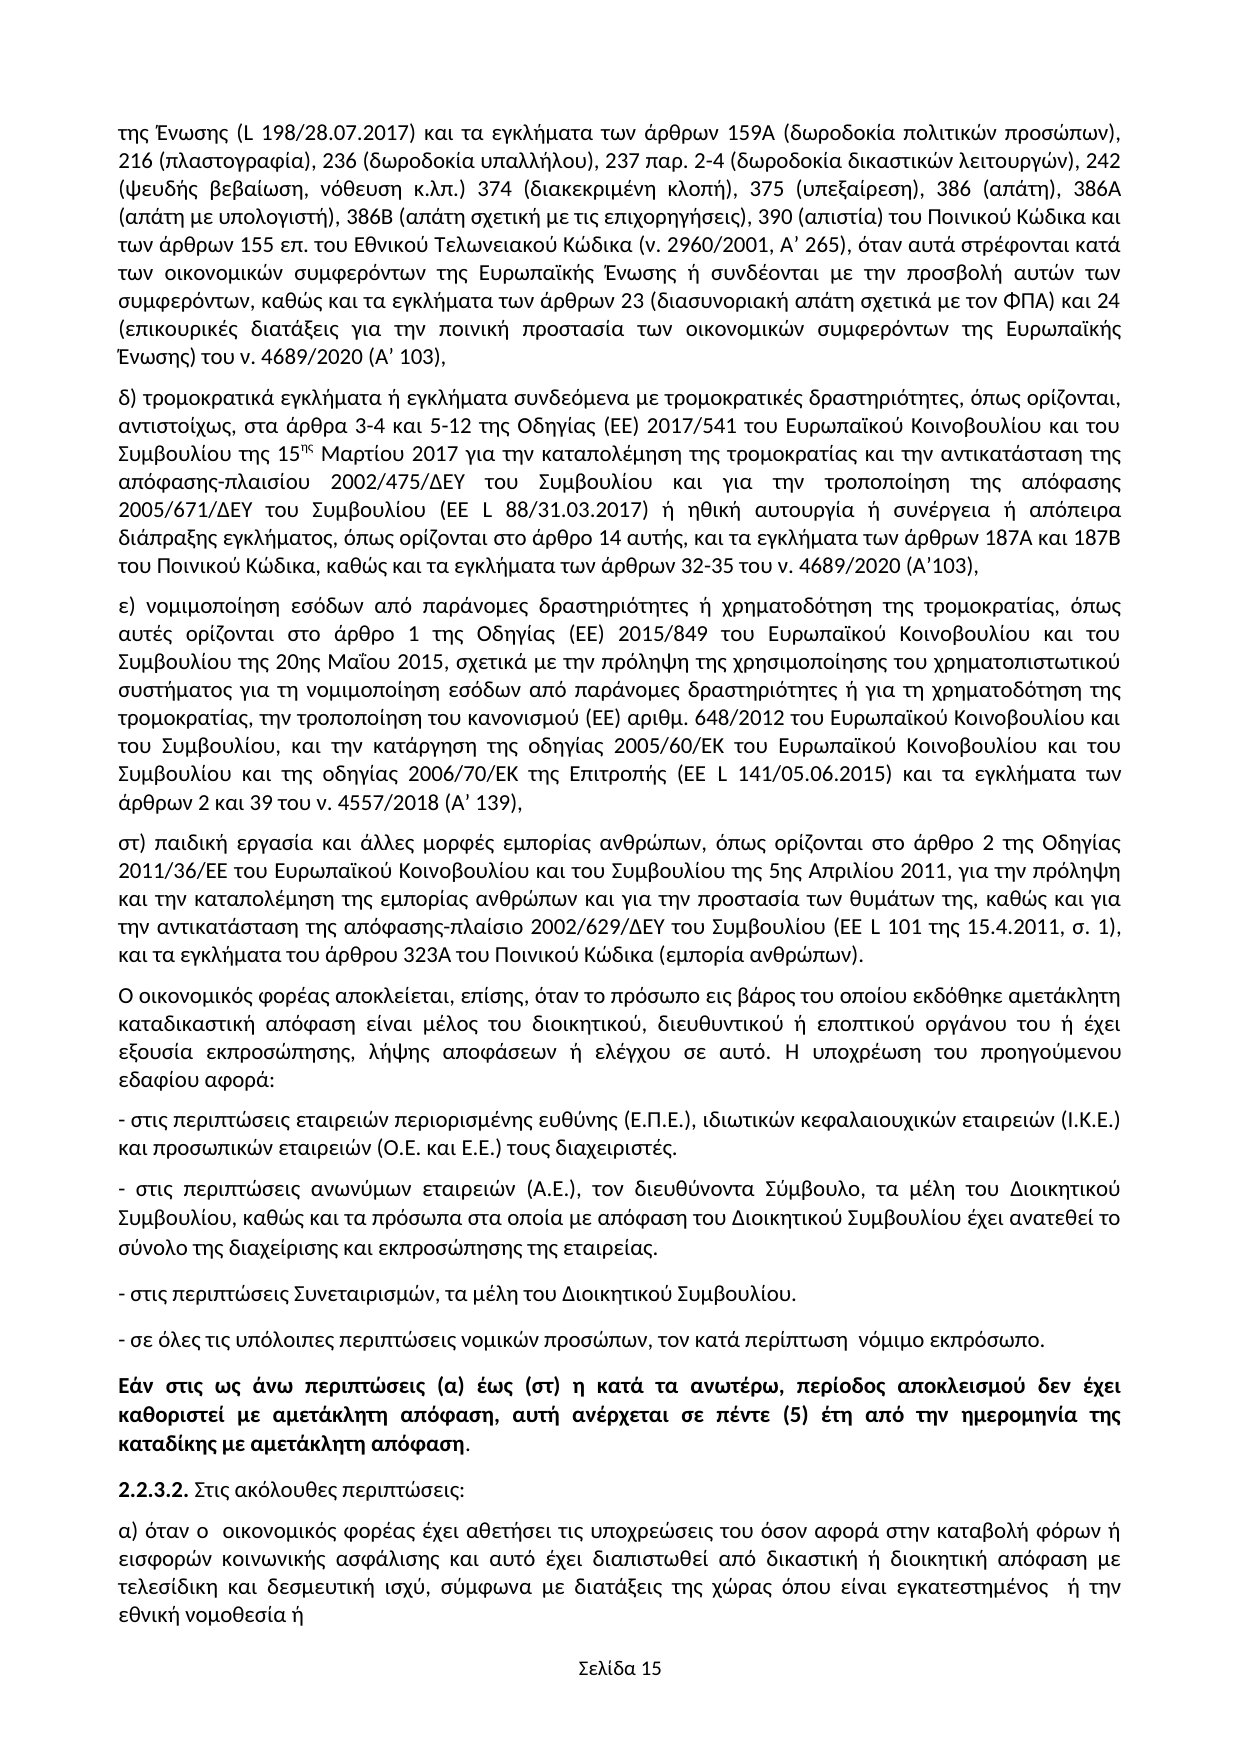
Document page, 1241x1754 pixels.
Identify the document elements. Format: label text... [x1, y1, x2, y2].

text Ο οικονομικός φορέας αποκλείεται, επίσης, όταν το πρόσωπο εις βάρος του οποίου εκδόθηκε αμετάκλητη καταδικαστική απόφαση είναι μέλος του διοικητικού, διευθυντικού ή εποπτικού οργάνου του ή έχει εξουσία εκπροσώπησης, λήψης αποφάσεων ή ελέγχου σε αυτό. Η υποχρέωση του προηγούμενου εδαφίου αφορά: [118, 981, 1122, 1093]
text α) όταν ο οικονομικός φορέας έχει αθετήσει τις υποχρεώσεις του όσον αφορά στην καταβολή φόρων ή εισφορών κοινωνικής ασφάλισης και αυτό έχει διαπιστωθεί από δικαστική ή διοικητική απόφαση με τελεσίδικη και δεσμευτική ισχύ, σύμφωνα με διατάξεις της χώρας όπου είναι εγκατεστημένος ή την εθνική νομοθεσία ή [118, 1516, 1122, 1628]
text - στις περιπτώσεις ανωνύμων εταιρειών (Α.Ε.), τον διευθύνοντα Σύμβουλο, τα μέλη του Διοικητικού Συμβουλίου, καθώς και τα πρόσωπα στα οποία με απόφαση του Διοικητικού Συμβουλίου έχει ανατεθεί το σύνολο της διαχείρισης και εκπροσώπησης της εταιρείας. [118, 1174, 1122, 1261]
text στ) παιδική εργασία και άλλες μορφές εμπορίας ανθρώπων, όπως ορίζονται στο άρθρο 2 της Οδηγίας 2011/36/ΕΕ του Ευρωπαϊκού Κοινοβουλίου και του Συμβουλίου της 5ης Απριλίου 2011, για την πρόληψη και την καταπολέμηση της εμπορίας ανθρώπων και για την προστασία των θυμάτων της, καθώς και για την αντικατάσταση της απόφασης-πλαίσιο 2002/629/ΔΕΥ του Συμβουλίου (ΕΕ L 101 της 15.4.2011, σ. 1), και τα εγκλήματα του άρθρου 323Α του Ποινικού Κώδικα (εμπορία ανθρώπων). [118, 828, 1122, 968]
text - στις περιπτώσεις εταιρειών περιορισμένης ευθύνης (Ε.Π.Ε.), ιδιωτικών κεφαλαιουχικών εταιρειών (Ι.Κ.Ε.) και προσωπικών εταιρειών (Ο.Ε. και Ε.Ε.) τους διαχειριστές. [118, 1105, 1122, 1161]
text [118, 118, 1122, 370]
text 2.2.3.2. Στις ακόλουθες περιπτώσεις: [118, 1476, 1122, 1503]
text - σε όλες τις υπόλοιπες περιπτώσεις νομικών προσώπων, τον κατά περίπτωση νόμιμο εκπρόσωπο. [118, 1325, 1122, 1353]
text ε) νομιμοποίηση εσόδων από παράνομες δραστηριότητες ή χρηματοδότηση της τρομοκρατίας, όπως αυτές ορίζονται στο άρθρο 1 της Οδηγίας (ΕΕ) 2015/849 του Ευρωπαϊκού Κοινοβουλίου και του Συμβουλίου της 20ης Μαΐου 2015, σχετικά με την πρόληψη της χρησιμοποίησης του χρηματοπιστωτικού συστήματος για τη νομιμοποίηση εσόδων από παράνομες δραστηριότητες ή για τη χρηματοδότηση της τρομοκρατίας, την τροποποίηση του κανονισμού (ΕΕ) αριθμ. 648/2012 του Ευρωπαϊκού Κοινοβουλίου και του Συμβουλίου, και την κατάργηση της οδηγίας 2005/60/ΕΚ του Ευρωπαϊκού Κοινοβουλίου και του Συμβουλίου και της οδηγίας 2006/70/ΕΚ της Επιτροπής (ΕΕ L 141/05.06.2015) και τα εγκλήματα των άρθρων 2 και 39 του ν. 4557/2018 (Α’ 139), [118, 591, 1122, 816]
text δ) τρομοκρατικά εγκλήματα ή εγκλήματα συνδεόμενα με τρομοκρατικές δραστηριότητες, όπως ορίζονται, αντιστοίχως, στα άρθρα 3-4 και 5-12 της Οδηγίας (ΕΕ) 2017/541 του Ευρωπαϊκού Κοινοβουλίου και του Συμβουλίου της 15ης Μαρτίου 2017 για την καταπολέμηση της τρομοκρατίας και την αντικατάσταση της απόφασης-πλαισίου 2002/475/ΔΕΥ του Συμβουλίου και για την τροποποίηση της απόφασης 2005/671/ΔΕΥ του Συμβουλίου (ΕΕ L 88/31.03.2017) ή ηθική αυτουργία ή συνέργεια ή απόπειρα διάπραξης εγκλήματος, όπως ορίζονται στο άρθρο 14 αυτής, και τα εγκλήματα των άρθρων 187Α και 187Β του Ποινικού Κώδικα, καθώς και τα εγκλήματα των άρθρων 32-35 του ν. 4689/2020 (Α’103), [118, 383, 1122, 579]
text - στις περιπτώσεις Συνεταιρισμών, τα μέλη του Διοικητικού Συμβουλίου. [118, 1279, 1122, 1307]
text Εάν στις ως άνω περιπτώσεις (α) έως (στ) η κατά τα ανωτέρω, περίοδος αποκλεισμού δεν έχει καθοριστεί με αμετάκλητη απόφαση, αυτή ανέρχεται σε πέντε (5) έτη από την ημερομηνία της καταδίκης με αμετάκλητη απόφαση. [118, 1371, 1122, 1457]
